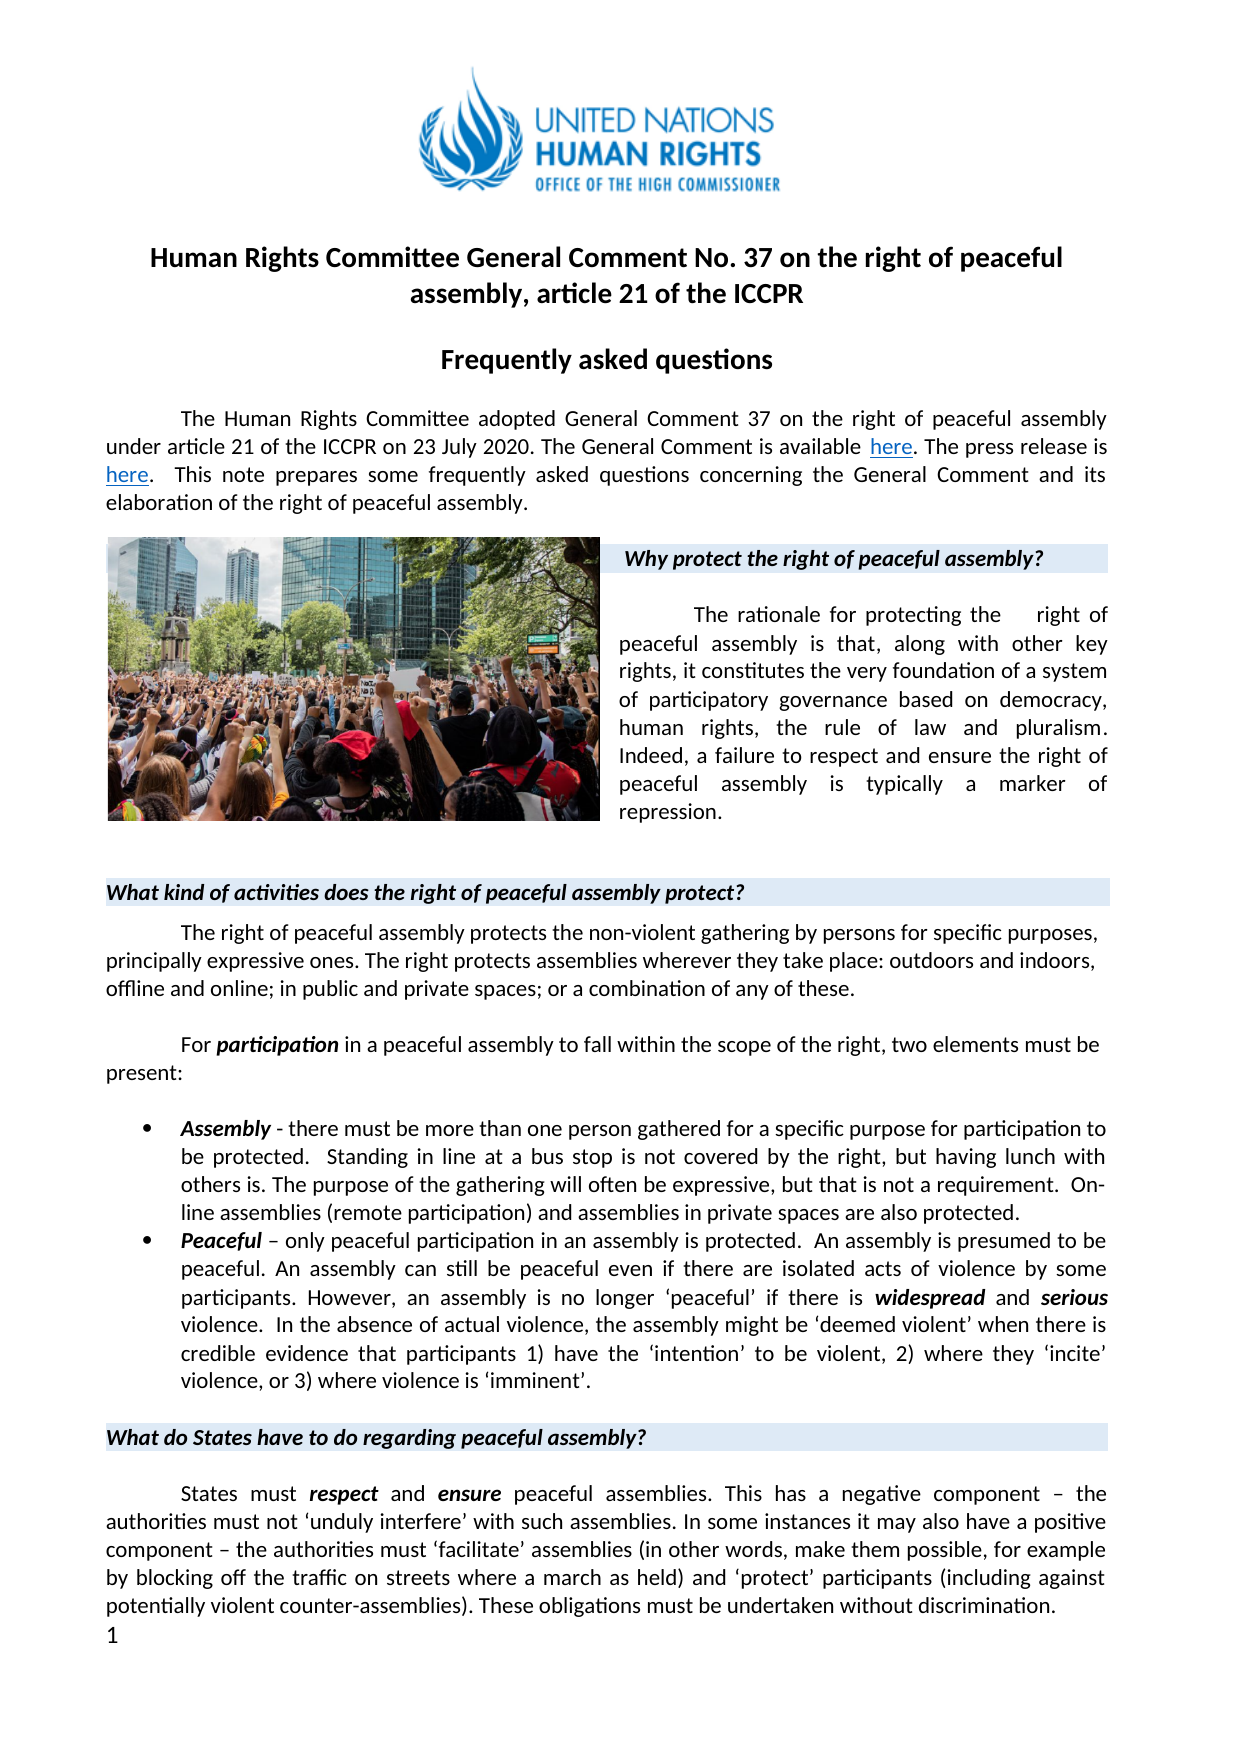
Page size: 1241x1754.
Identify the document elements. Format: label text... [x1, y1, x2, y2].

text Human Rights Committee General Comment No. 37 on the right of peaceful assembly, article 21 of the ICCPR [106, 239, 1108, 310]
picture [400, 59, 797, 204]
picture [107, 537, 600, 821]
text For participation in a peaceful assembly to fall within the scope of the right, two elements must be present: [106, 1030, 1108, 1086]
text The Human Rights Committee adopted General Comment 37 on the right of peaceful assembly under article 21 of the ICCPR on 23 July 2020. The General Comment is available here. The press release is here. This note prepares some frequently asked questions concerning the General Comment and its elaboration of the right of peaceful assembly. [106, 404, 1108, 517]
list Peaceful – only peaceful participation in an assembly is protected. An assembly is presumed to be peaceful. An assembly can still be peaceful even if there are isolated acts of violence by some participants. However, an assembly is no longer ‘peaceful’ if there is widespread and serious violence. In the absence of actual violence, the assembly might be ‘deemed violent’ when there is credible evidence that participants 1) have the ‘intention’ to be violent, 2) where they ‘incite’ violence, or 3) where violence is ‘imminent’. [143, 1227, 1108, 1395]
text The rationale for protecting the right of peaceful assembly is that, along with other key rights, it constitutes the very foundation of a system of participatory governance based on democracy, human rights, the rule of law and pluralism. Indeed, a failure to respect and ensure the right of peaceful assembly is typically a marker of repression. [106, 601, 1108, 825]
text What do States have to do regarding peaceful assembly? [106, 1423, 1108, 1451]
text What kind of activities does the right of peaceful assembly protect? [106, 878, 1110, 906]
text The right of peaceful assembly protects the non-violent gathering by persons for specific purposes, principally expressive ones. The right protects assemblies wherever they take place: outdoors and indoors, offline and online; in public and private spaces; or a combination of any of these. [106, 918, 1108, 1002]
text States must respect and ensure peaceful assemblies. This has a negative component – the authorities must not ‘unduly interfere’ with such assemblies. In some instances it may also have a positive component – the authorities must ‘facilitate’ assemblies (in other words, make them possible, for example by blocking off the traffic on streets where a march as held) and ‘protect’ participants (including against potentially violent counter-assemblies). These obligations must be undertaken without discrimination. [106, 1479, 1108, 1619]
text Frequently asked questions [106, 341, 1108, 376]
text Why protect the right of peaceful assembly? [600, 544, 1108, 573]
list Assembly - there must be more than one person gathered for a specific purpose for participation to be protected. Standing in line at a bus stop is not covered by the right, but having lunch with others is. The purpose of the gathering will often be expressive, but that is not a requirement. On-line assemblies (remote participation) and assemblies in private spaces are also protected. [143, 1114, 1108, 1227]
